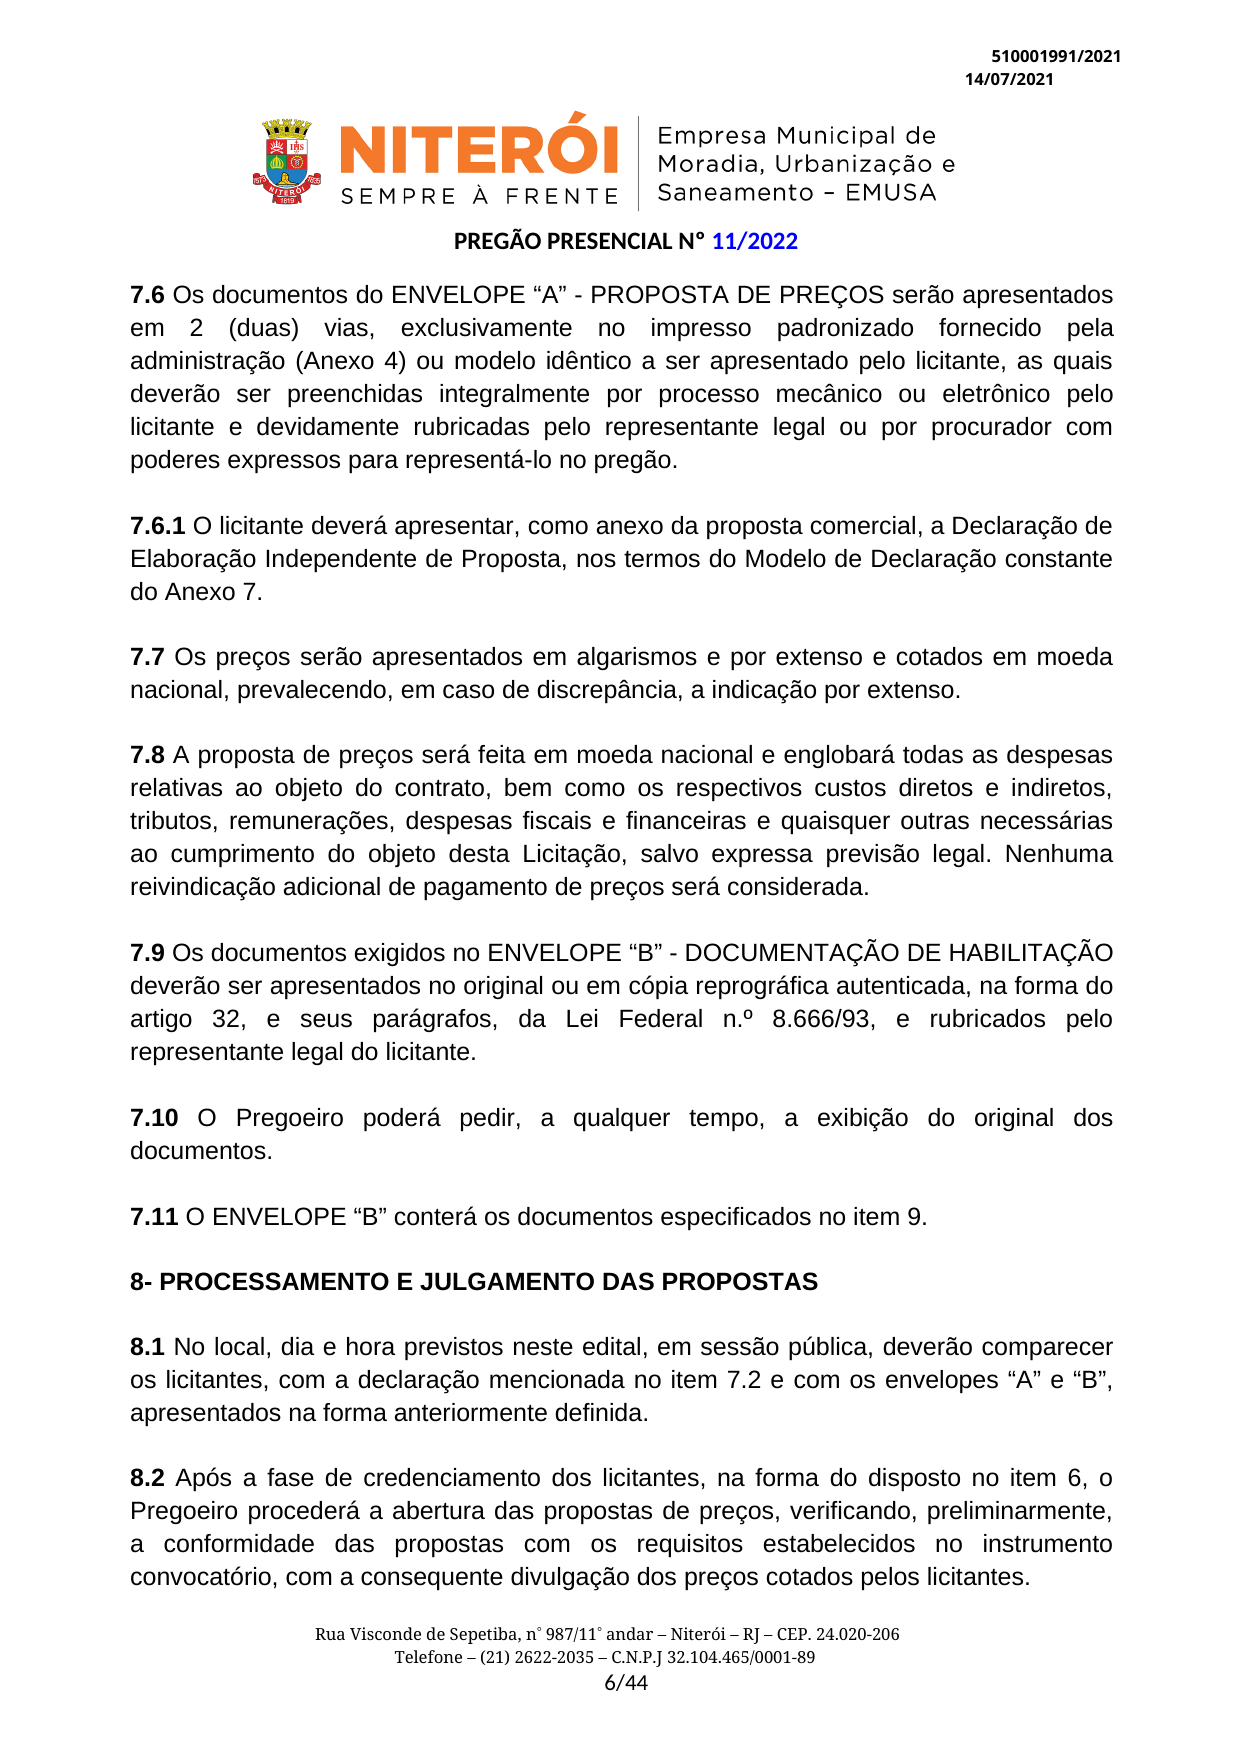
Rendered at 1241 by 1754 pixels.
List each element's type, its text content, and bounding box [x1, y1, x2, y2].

text 7.11 O ENVELOPE “B” conterá os documentos especificados no item 9. [130, 1202, 1115, 1230]
text 8.1 No local, dia e hora previstos neste edital, em sessão pública, deverão comparecer os licitantes, com a declaração mencionada no item 7.2 e com os envelopes “A” e “B”, apresentados na forma anteriormente definida. [130, 1332, 1115, 1427]
text 7.6 Os documentos do ENVELOPE “A” - PROPOSTA DE PREÇOS serão apresentados em 2 (duas) vias, exclusivamente no impresso padronizado fornecido pela administração (Anexo 4) ou modelo idêntico a ser apresentado pelo licitante, as quais deverão ser preenchidas integralmente por processo mecânico ou eletrônico pelo licitante e devidamente rubricadas pelo representante legal ou por procurador com poderes expressos para representá-lo no pregão. [130, 280, 1115, 474]
text 7.8 A proposta de preços será feita em moeda nacional e englobará todas as despesas relativas ao objeto do contrato, bem como os respectivos custos diretos e indiretos, tributos, remunerações, despesas fiscais e financeiras e quaisquer outras necessárias ao cumprimento do objeto desta Licitação, salvo expressa previsão legal. Nenhuma reivindicação adicional de pagamento de preços será considerada. [130, 740, 1115, 901]
text 7.6.1 O licitante deverá apresentar, como anexo da proposta comercial, a Declaração de Elaboração Independente de Proposta, nos termos do Modelo de Declaração constante do Anexo 7. [130, 511, 1115, 605]
text 8- PROCESSAMENTO E JULGAMENTO DAS PROPOSTAS [130, 1267, 1115, 1296]
text 7.9 Os documentos exigidos no ENVELOPE “B” - DOCUMENTAÇÃO DE HABILITAÇÃO deverão ser apresentados no original ou em cópia reprográfica autenticada, na forma do artigo 32, e seus parágrafos, da Lei Federal n.º 8.666/93, e rubricados pelo representante legal do licitante. [130, 938, 1115, 1066]
text 7.7 Os preços serão apresentados em algarismos e por extenso e cotados em moeda nacional, prevalecendo, em caso de discrepância, a indicação por extenso. [130, 642, 1115, 704]
text 8.2 Após a fase de credenciamento dos licitantes, na forma do disposto no item 6, o Pregoeiro procederá a abertura das propostas de preços, verificando, preliminarmente, a conformidade das propostas com os requisitos estabelecidos no instrumento convocatório, com a consequente divulgação dos preços cotados pelos licitantes. [130, 1463, 1115, 1591]
text 7.10 O Pregoeiro poderá pedir, a qualquer tempo, a exibição do original dos documentos. [130, 1103, 1115, 1165]
picture [228, 89, 965, 226]
